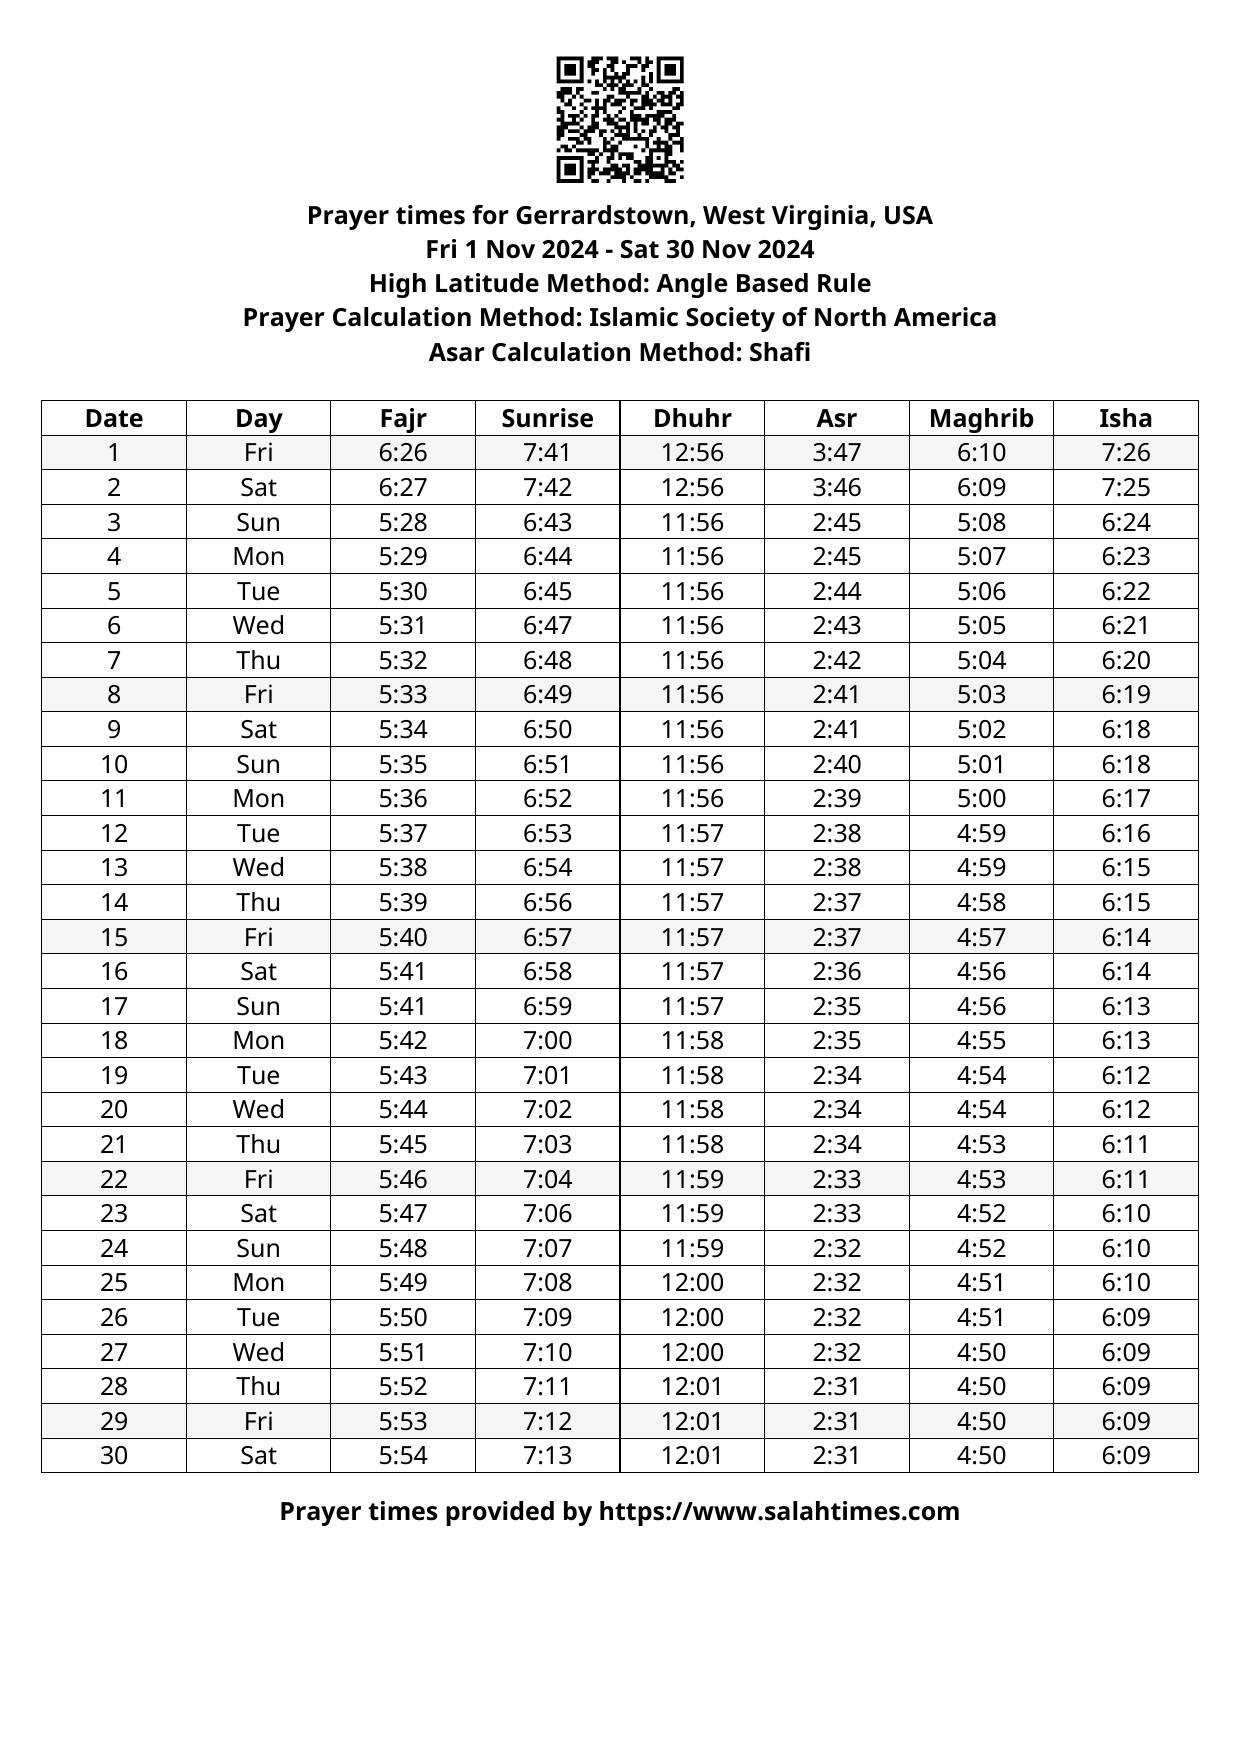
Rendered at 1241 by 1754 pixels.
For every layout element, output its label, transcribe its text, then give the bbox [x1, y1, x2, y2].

table_cell 5:02 [910, 712, 1053, 746]
table_cell Tue [187, 574, 330, 607]
table_cell 12:00 [621, 1300, 764, 1334]
table_cell 4:57 [910, 920, 1053, 953]
table_cell Tue [187, 816, 330, 849]
table_cell 5:50 [331, 1300, 475, 1334]
table_cell 5:36 [331, 781, 475, 815]
table_cell 7:42 [476, 470, 619, 504]
table_cell 11:56 [621, 643, 764, 677]
table_cell 6:10 [1054, 1266, 1198, 1299]
table_cell 6:12 [1054, 1058, 1198, 1092]
table_cell 11:57 [621, 885, 764, 919]
table_cell 11:59 [621, 1231, 764, 1264]
table_cell 27 [42, 1335, 186, 1368]
table_cell 2:40 [765, 747, 909, 780]
table_cell 2:41 [765, 712, 909, 746]
table_cell 4:54 [910, 1058, 1053, 1092]
table_cell 6:49 [476, 678, 619, 711]
table_cell 6:10 [1054, 1196, 1198, 1230]
table_cell 6:51 [476, 747, 619, 780]
table_cell 7:03 [476, 1127, 619, 1161]
table_cell 5:07 [910, 539, 1053, 573]
text Prayer Calculation Method: Islamic Society of North America [42, 300, 1198, 334]
table_cell 5:48 [331, 1231, 475, 1264]
table_cell 11:56 [621, 747, 764, 780]
table_cell 12:00 [621, 1335, 764, 1368]
table_cell 6:15 [1054, 851, 1198, 884]
table_cell 7:02 [476, 1093, 619, 1126]
table_cell 12:56 [621, 436, 764, 469]
table_cell 6:19 [1054, 678, 1198, 711]
table_cell 6:14 [1054, 954, 1198, 988]
table_cell Thu [187, 1369, 330, 1403]
table_cell Thu [187, 885, 330, 919]
text Prayer times for Gerrardstown, West Virginia, USA [42, 198, 1198, 232]
table_cell 6:10 [1054, 1231, 1198, 1264]
table_cell 2:37 [765, 885, 909, 919]
table_cell 5:35 [331, 747, 475, 780]
table_cell 5:01 [910, 747, 1053, 780]
table_cell 11:57 [621, 816, 764, 849]
table_cell 4:58 [910, 885, 1053, 919]
table_cell 5:03 [910, 678, 1053, 711]
table_cell Sat [187, 1196, 330, 1230]
table_cell 5:47 [331, 1196, 475, 1230]
table_cell 11:56 [621, 574, 764, 607]
table_cell 5:08 [910, 505, 1053, 538]
table_cell 4:50 [910, 1369, 1053, 1403]
table_cell 28 [42, 1369, 186, 1403]
table_cell 6:50 [476, 712, 619, 746]
table_cell Sun [187, 989, 330, 1022]
table_cell 6:22 [1054, 574, 1198, 607]
table_cell 14 [42, 885, 186, 919]
table_cell 2:33 [765, 1162, 909, 1195]
table_cell 6:09 [1054, 1369, 1198, 1403]
table_cell 2:38 [765, 851, 909, 884]
table_cell 2:44 [765, 574, 909, 607]
table_cell 6:13 [1054, 1024, 1198, 1057]
table_cell 6:58 [476, 954, 619, 988]
table_cell 6:43 [476, 505, 619, 538]
table_cell 2:32 [765, 1231, 909, 1264]
table_cell 4:55 [910, 1024, 1053, 1057]
table_header Sunrise [476, 401, 619, 434]
table_cell 6:56 [476, 885, 619, 919]
table_cell 5:45 [331, 1127, 475, 1161]
table_cell 11:58 [621, 1058, 764, 1092]
table_cell 4:53 [910, 1162, 1053, 1195]
table_cell 5:05 [910, 609, 1053, 642]
table_cell 7:08 [476, 1266, 619, 1299]
table_cell 6:53 [476, 816, 619, 849]
table_cell 7:06 [476, 1196, 619, 1230]
table_cell 4:50 [910, 1404, 1053, 1437]
text Asar Calculation Method: Shafi [42, 334, 1198, 368]
table_cell 6:14 [1054, 920, 1198, 953]
table_cell 6:11 [1054, 1127, 1198, 1161]
table_cell 5:06 [910, 574, 1053, 607]
table_cell Wed [187, 609, 330, 642]
table_cell 7:11 [476, 1369, 619, 1403]
table_cell 7:41 [476, 436, 619, 469]
table_cell 7:01 [476, 1058, 619, 1092]
table_cell 5:43 [331, 1058, 475, 1092]
table_cell 6:27 [331, 470, 475, 504]
table_cell Thu [187, 643, 330, 677]
table_cell 5:30 [331, 574, 475, 607]
table_cell 22 [42, 1162, 186, 1195]
table_cell 2:32 [765, 1300, 909, 1334]
table_cell 11:59 [621, 1162, 764, 1195]
table_cell 7:09 [476, 1300, 619, 1334]
table_cell 2:35 [765, 989, 909, 1022]
table_cell 7:26 [1054, 436, 1198, 469]
table_cell 5:53 [331, 1404, 475, 1437]
table_cell Tue [187, 1058, 330, 1092]
table_cell 6:57 [476, 920, 619, 953]
table_cell 21 [42, 1127, 186, 1161]
table_cell 26 [42, 1300, 186, 1334]
table_cell 7:12 [476, 1404, 619, 1437]
table_cell 5:28 [331, 505, 475, 538]
table_cell 4:59 [910, 851, 1053, 884]
table_cell 5:04 [910, 643, 1053, 677]
table_header Dhuhr [621, 401, 764, 434]
table_cell 2:39 [765, 781, 909, 815]
table_header Maghrib [910, 401, 1053, 434]
table_cell 7:25 [1054, 470, 1198, 504]
table_cell 4:51 [910, 1266, 1053, 1299]
table_cell 17 [42, 989, 186, 1022]
table_cell 5:32 [331, 643, 475, 677]
table_cell 4 [42, 539, 186, 573]
picture [542, 41, 699, 198]
table_cell 8 [42, 678, 186, 711]
table_cell 6:09 [1054, 1300, 1198, 1334]
table_cell 30 [42, 1439, 186, 1472]
table_cell 11:56 [621, 505, 764, 538]
table_cell 4:51 [910, 1300, 1053, 1334]
table_cell 11:57 [621, 989, 764, 1022]
text Prayer times provided by https://www.salahtimes.com [42, 1494, 1198, 1528]
table_cell 6:09 [910, 470, 1053, 504]
table_cell 7:10 [476, 1335, 619, 1368]
table_cell 2:45 [765, 539, 909, 573]
table_cell 6:10 [910, 436, 1053, 469]
table_cell 5:44 [331, 1093, 475, 1126]
table_cell 12:56 [621, 470, 764, 504]
table_cell 11:57 [621, 851, 764, 884]
table_cell 11:56 [621, 712, 764, 746]
table_cell 11 [42, 781, 186, 815]
table_cell 16 [42, 954, 186, 988]
table_cell 15 [42, 920, 186, 953]
table_cell 6:47 [476, 609, 619, 642]
table_cell 2:45 [765, 505, 909, 538]
table_cell 7 [42, 643, 186, 677]
table_cell 11:56 [621, 609, 764, 642]
table_cell 2:37 [765, 920, 909, 953]
table_cell 6:48 [476, 643, 619, 677]
table_cell 4:52 [910, 1231, 1053, 1264]
table_cell 2:41 [765, 678, 909, 711]
table_cell 7:07 [476, 1231, 619, 1264]
table_cell 5:33 [331, 678, 475, 711]
table_cell 6:45 [476, 574, 619, 607]
table_cell 5:41 [331, 954, 475, 988]
table_cell 13 [42, 851, 186, 884]
table_cell 4:50 [910, 1335, 1053, 1368]
table_cell 2:36 [765, 954, 909, 988]
table_cell Sat [187, 954, 330, 988]
table_cell 11:57 [621, 954, 764, 988]
table_cell 11:59 [621, 1196, 764, 1230]
table_cell Sun [187, 1231, 330, 1264]
table_cell 6:26 [331, 436, 475, 469]
table_cell Sat [187, 712, 330, 746]
table_cell 1 [42, 436, 186, 469]
table_cell 6:15 [1054, 885, 1198, 919]
table_cell Fri [187, 436, 330, 469]
table_cell 6:17 [1054, 781, 1198, 815]
table_cell 5:49 [331, 1266, 475, 1299]
table_cell 24 [42, 1231, 186, 1264]
table_cell 5:40 [331, 920, 475, 953]
table_cell 6:18 [1054, 747, 1198, 780]
table_cell 11:58 [621, 1093, 764, 1126]
table_cell 18 [42, 1024, 186, 1057]
table_cell 9 [42, 712, 186, 746]
table_cell 4:50 [910, 1439, 1053, 1472]
table_cell Fri [187, 678, 330, 711]
table_cell 5:54 [331, 1439, 475, 1472]
table_cell Mon [187, 539, 330, 573]
table_cell 5:00 [910, 781, 1053, 815]
table_header Day [187, 401, 330, 434]
table_cell 6:54 [476, 851, 619, 884]
table_cell 5:46 [331, 1162, 475, 1195]
table_cell 12:00 [621, 1266, 764, 1299]
table_cell 6:24 [1054, 505, 1198, 538]
table_cell 2:34 [765, 1127, 909, 1161]
table_cell 2:34 [765, 1058, 909, 1092]
table_cell 12 [42, 816, 186, 849]
table_cell 6:20 [1054, 643, 1198, 677]
table_cell Fri [187, 1404, 330, 1437]
table_cell 6:09 [1054, 1439, 1198, 1472]
table_cell 5 [42, 574, 186, 607]
table_cell 5:29 [331, 539, 475, 573]
table_cell 3:46 [765, 470, 909, 504]
table_cell 5:31 [331, 609, 475, 642]
table_cell 4:53 [910, 1127, 1053, 1161]
table_cell 11:57 [621, 920, 764, 953]
table_cell 2:31 [765, 1404, 909, 1437]
table_cell 2:33 [765, 1196, 909, 1230]
table_cell 2:35 [765, 1024, 909, 1057]
table_cell Sun [187, 505, 330, 538]
table_header Date [42, 401, 186, 434]
table_cell Mon [187, 1024, 330, 1057]
table_cell 3:47 [765, 436, 909, 469]
table_cell Wed [187, 1335, 330, 1368]
table_cell 7:00 [476, 1024, 619, 1057]
table_cell 6:23 [1054, 539, 1198, 573]
table_cell Tue [187, 1300, 330, 1334]
table_cell 7:04 [476, 1162, 619, 1195]
table_cell Mon [187, 781, 330, 815]
table_cell 5:41 [331, 989, 475, 1022]
table_cell 6:09 [1054, 1335, 1198, 1368]
table_cell Sat [187, 1439, 330, 1472]
table_cell 6:18 [1054, 712, 1198, 746]
text High Latitude Method: Angle Based Rule [42, 266, 1198, 300]
table_cell 5:39 [331, 885, 475, 919]
table_cell 6:16 [1054, 816, 1198, 849]
table_cell Mon [187, 1266, 330, 1299]
table_cell 11:58 [621, 1024, 764, 1057]
table_cell 6:11 [1054, 1162, 1198, 1195]
table_cell 5:51 [331, 1335, 475, 1368]
table_cell 6:12 [1054, 1093, 1198, 1126]
table_cell 23 [42, 1196, 186, 1230]
table_cell 25 [42, 1266, 186, 1299]
table_cell 11:56 [621, 678, 764, 711]
table_cell 20 [42, 1093, 186, 1126]
table_cell 5:42 [331, 1024, 475, 1057]
table_cell 2:31 [765, 1369, 909, 1403]
table_cell Fri [187, 1162, 330, 1195]
table_cell 4:56 [910, 989, 1053, 1022]
table_cell 4:52 [910, 1196, 1053, 1230]
table_cell Sat [187, 470, 330, 504]
table_cell 12:01 [621, 1369, 764, 1403]
table_header Asr [765, 401, 909, 434]
table_cell 2 [42, 470, 186, 504]
table_cell 29 [42, 1404, 186, 1437]
table_cell 4:59 [910, 816, 1053, 849]
table_cell 11:56 [621, 781, 764, 815]
table_cell 7:13 [476, 1439, 619, 1472]
table_cell 2:42 [765, 643, 909, 677]
table_cell 2:32 [765, 1266, 909, 1299]
table_cell 10 [42, 747, 186, 780]
table_header Isha [1054, 401, 1198, 434]
table_cell 2:34 [765, 1093, 909, 1126]
table_cell 19 [42, 1058, 186, 1092]
table_cell 12:01 [621, 1404, 764, 1437]
table_cell 4:56 [910, 954, 1053, 988]
table_cell Thu [187, 1127, 330, 1161]
table_cell 4:54 [910, 1093, 1053, 1126]
table_cell 6:59 [476, 989, 619, 1022]
table_cell 2:38 [765, 816, 909, 849]
table_cell 5:37 [331, 816, 475, 849]
table_cell 2:31 [765, 1439, 909, 1472]
table_cell 6:09 [1054, 1404, 1198, 1437]
table_cell Wed [187, 851, 330, 884]
table_cell Sun [187, 747, 330, 780]
table_cell 5:52 [331, 1369, 475, 1403]
table_cell Wed [187, 1093, 330, 1126]
text Fri 1 Nov 2024 - Sat 30 Nov 2024 [42, 232, 1198, 266]
table_cell 6:44 [476, 539, 619, 573]
table_cell 6 [42, 609, 186, 642]
table_cell 11:58 [621, 1127, 764, 1161]
table_cell 6:21 [1054, 609, 1198, 642]
table_cell 5:34 [331, 712, 475, 746]
table_cell 2:32 [765, 1335, 909, 1368]
table_cell 2:43 [765, 609, 909, 642]
table_cell 6:13 [1054, 989, 1198, 1022]
table_cell 5:38 [331, 851, 475, 884]
table_cell Fri [187, 920, 330, 953]
table_cell 3 [42, 505, 186, 538]
table_cell 6:52 [476, 781, 619, 815]
table_cell 12:01 [621, 1439, 764, 1472]
table_cell 11:56 [621, 539, 764, 573]
table_header Fajr [331, 401, 475, 434]
